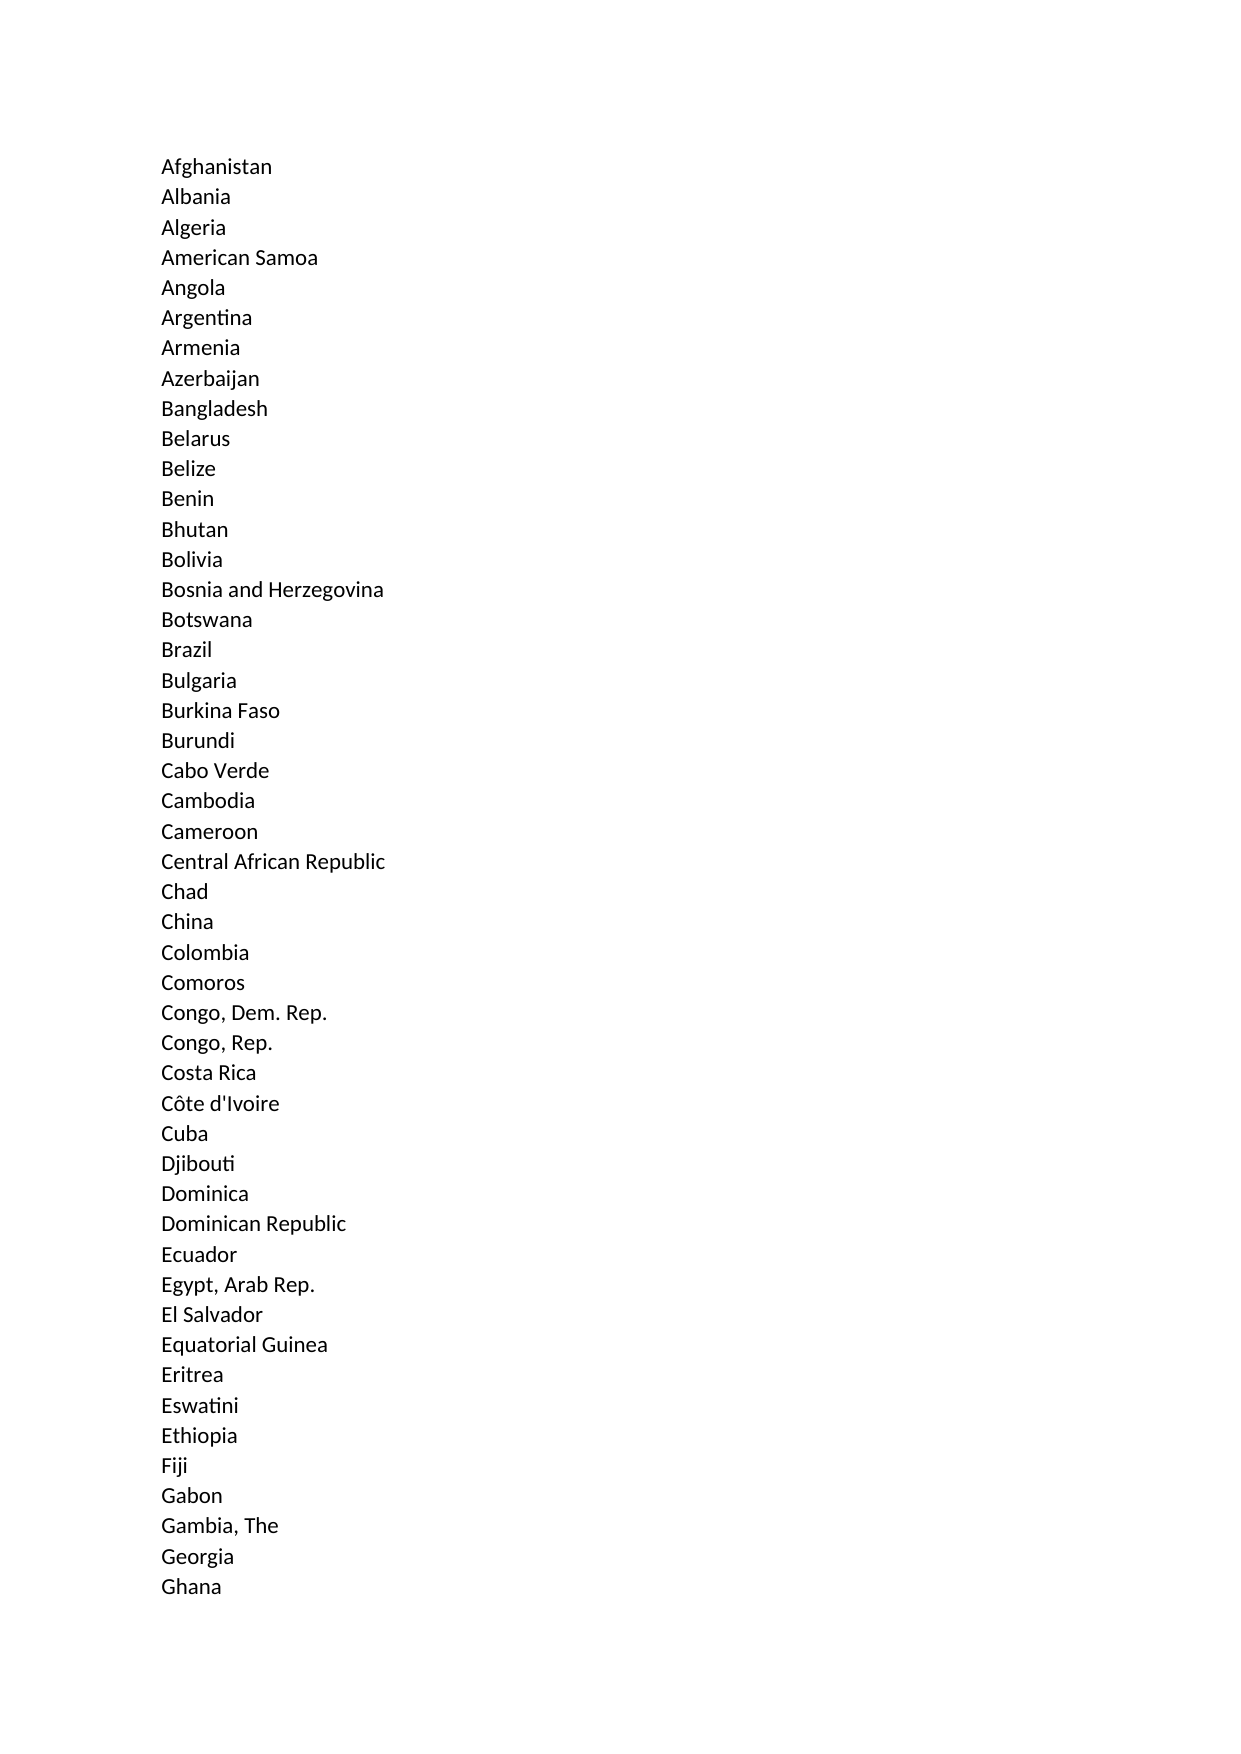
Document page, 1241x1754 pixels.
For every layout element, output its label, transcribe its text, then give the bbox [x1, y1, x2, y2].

table_cell Gambia, The [150, 1509, 442, 1539]
table_cell Eritrea [150, 1358, 442, 1388]
table_cell Brazil [150, 633, 442, 663]
table_cell Bosnia and Herzegovina [150, 573, 442, 603]
table_cell Comoros [150, 966, 442, 996]
table_cell Congo, Rep. [150, 1026, 442, 1056]
table_cell Ecuador [150, 1238, 442, 1268]
table_cell Algeria [150, 210, 442, 241]
table_cell Dominican Republic [150, 1207, 442, 1237]
table_cell Burkina Faso [150, 694, 442, 724]
table_cell Bhutan [150, 513, 442, 543]
table_cell Ghana [150, 1570, 442, 1600]
table_cell Argentina [150, 301, 442, 331]
table_cell Colombia [150, 935, 442, 966]
table_cell Congo, Dem. Rep. [150, 996, 442, 1026]
table_cell Botswana [150, 603, 442, 633]
table_cell Cabo Verde [150, 754, 442, 784]
table_cell Angola [150, 271, 442, 301]
table_cell American Samoa [150, 241, 442, 271]
table_cell Central African Republic [150, 845, 442, 875]
table_cell Bangladesh [150, 392, 442, 422]
table_cell Fiji [150, 1449, 442, 1479]
table_cell Chad [150, 875, 442, 905]
table_cell Bulgaria [150, 664, 442, 694]
table_cell China [150, 905, 442, 935]
table_cell Albania [150, 180, 442, 210]
table_cell El Salvador [150, 1298, 442, 1328]
table_cell Egypt, Arab Rep. [150, 1268, 442, 1298]
table_cell Dominica [150, 1177, 442, 1207]
table_cell Cambodia [150, 784, 442, 814]
table_cell Equatorial Guinea [150, 1328, 442, 1358]
table_cell Djibouti [150, 1147, 442, 1177]
table_cell Belize [150, 452, 442, 482]
table_header Afghanistan [150, 150, 442, 180]
table_cell Belarus [150, 422, 442, 452]
table_cell Burundi [150, 724, 442, 754]
table_cell Côte d'Ivoire [150, 1086, 442, 1117]
table_cell Costa Rica [150, 1056, 442, 1086]
table_cell Eswatini [150, 1389, 442, 1419]
table_cell Azerbaijan [150, 361, 442, 392]
table_cell Armenia [150, 331, 442, 361]
table_cell Bolivia [150, 543, 442, 573]
table_cell Ethiopia [150, 1419, 442, 1449]
table_cell Benin [150, 482, 442, 512]
table_cell Gabon [150, 1479, 442, 1509]
table_cell Cuba [150, 1117, 442, 1147]
table_cell Georgia [150, 1540, 442, 1570]
table_cell Cameroon [150, 815, 442, 845]
